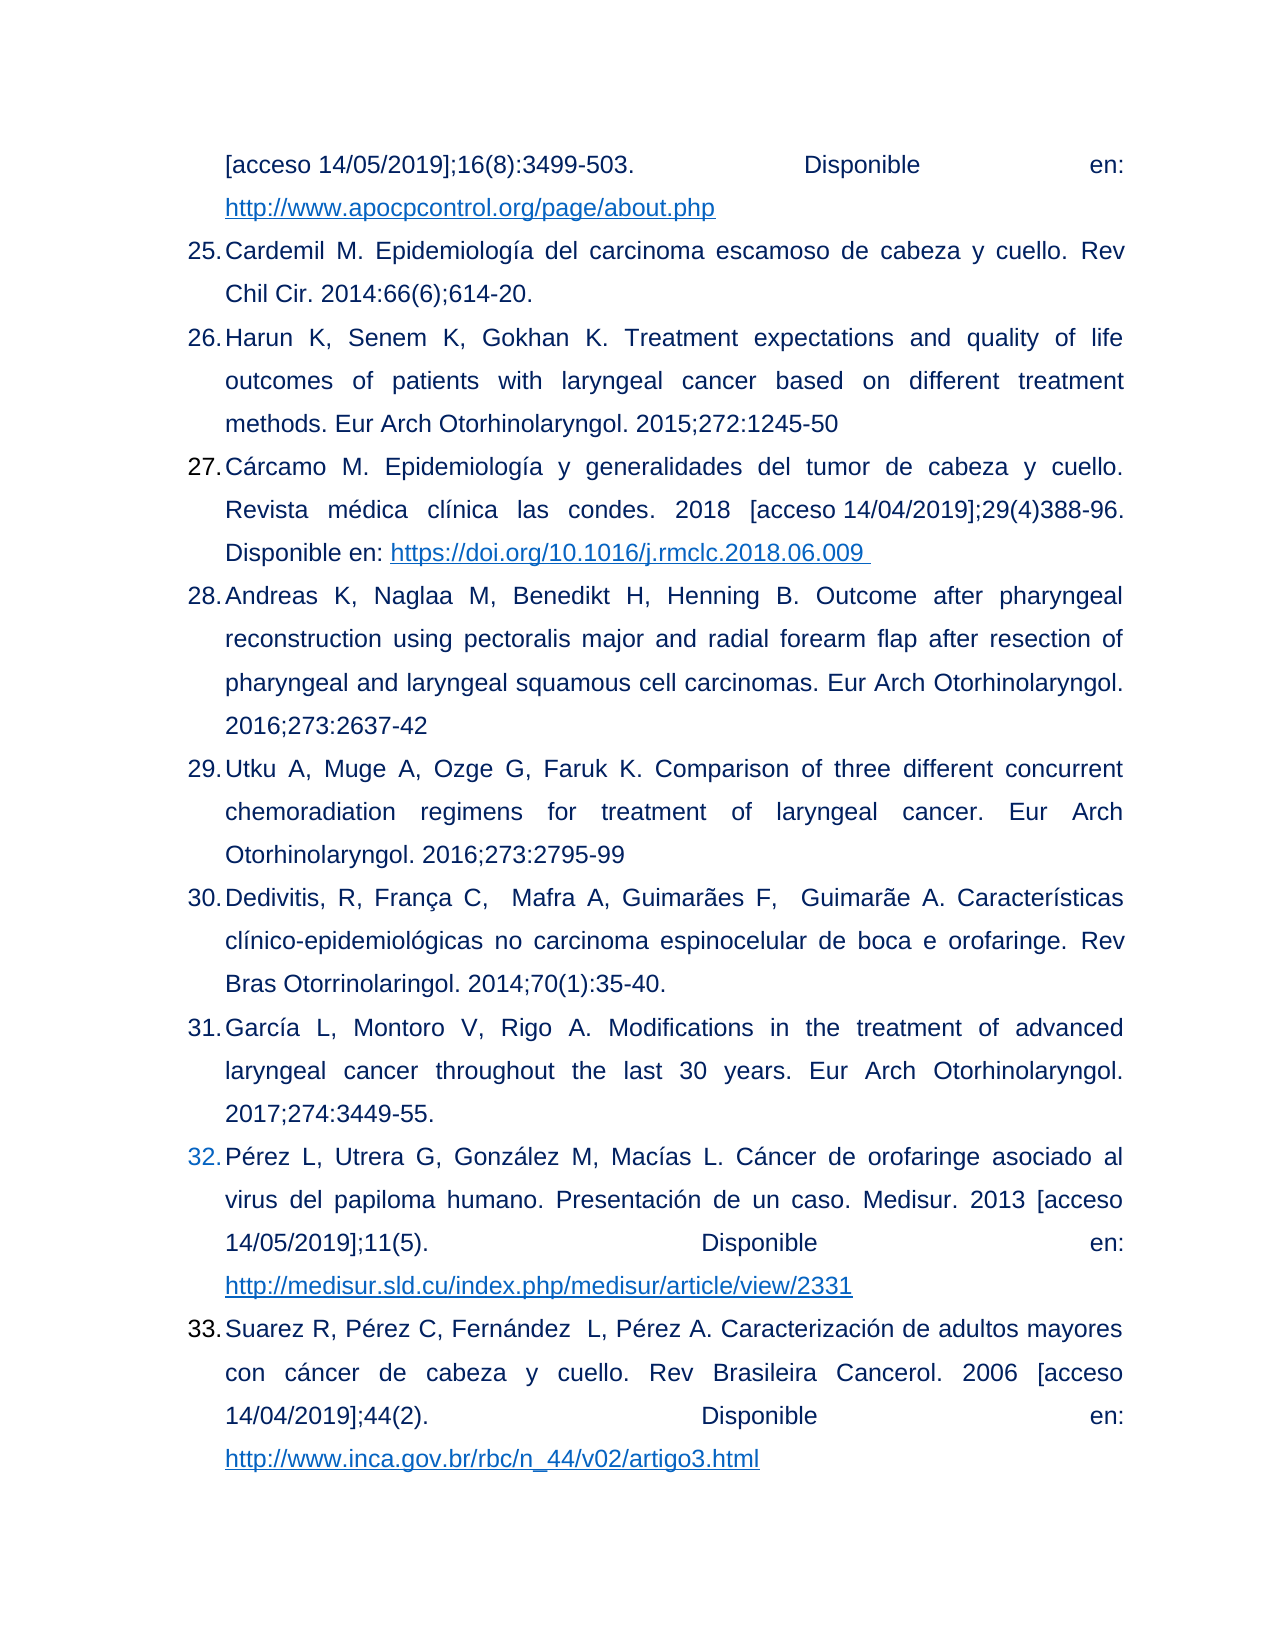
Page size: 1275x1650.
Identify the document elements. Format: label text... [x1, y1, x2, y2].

list Cardemil M. Epidemiología del carcinoma escamoso de cabeza y cuello. Rev Chil Cir. 2014:66(6);614-20. [187, 236, 1125, 308]
list Dedivitis, R, França C, Mafra A, Guimarães F, Guimarãe A. Características clínico-epidemiológicas no carcinoma espinocelular de boca e orofaringe. Rev Bras Otorrinolaringol. 2014;70(1):35-40. [187, 883, 1125, 998]
list Cárcamo M. Epidemiología y generalidades del tumor de cabeza y cuello. Revista médica clínica las condes. 2018 [acceso 14/04/2019];29(4)388-96. Disponible en: https://doi.org/10.1016/j.rmclc.2018.06.009 [187, 452, 1125, 567]
list Pérez L, Utrera G, González M, Macías L. Cáncer de orofaringe asociado al virus del papiloma humano. Presentación de un caso. Medisur. 2013 [acceso 14/05/2019];11(5). Disponible en: http://medisur.sld.cu/index.php/medisur/article/view/2331 [187, 1142, 1125, 1300]
list Utku A, Muge A, Ozge G, Faruk K. Comparison of three different concurrent chemoradiation regimens for treatment of laryngeal cancer. Eur Arch Otorhinolaryngol. 2016;273:2795-99 [187, 754, 1125, 869]
list García L, Montoro V, Rigo A. Modifications in the treatment of advanced laryngeal cancer throughout the last 30 years. Eur Arch Otorhinolaryngol. 2017;274:3449-55. [187, 1012, 1125, 1127]
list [187, 150, 1125, 222]
list Andreas K, Naglaa M, Benedikt H, Henning B. Outcome after pharyngeal reconstruction using pectoralis major and radial forearm flap after resection of pharyngeal and laryngeal squamous cell carcinomas. Eur Arch Otorhinolaryngol. 2016;273:2637-42 [187, 581, 1125, 739]
list Harun K, Senem K, Gokhan K. Treatment expectations and quality of life outcomes of patients with laryngeal cancer based on different treatment methods. Eur Arch Otorhinolaryngol. 2015;272:1245-50 [187, 322, 1125, 437]
list Suarez R, Pérez C, Fernández L, Pérez A. Caracterización de adultos mayores con cáncer de cabeza y cuello. Rev Brasileira Cancerol. 2006 [acceso 14/04/2019];44(2). Disponible en: http://www.inca.gov.br/rbc/n_44/v02/artigo3.html [187, 1314, 1125, 1472]
